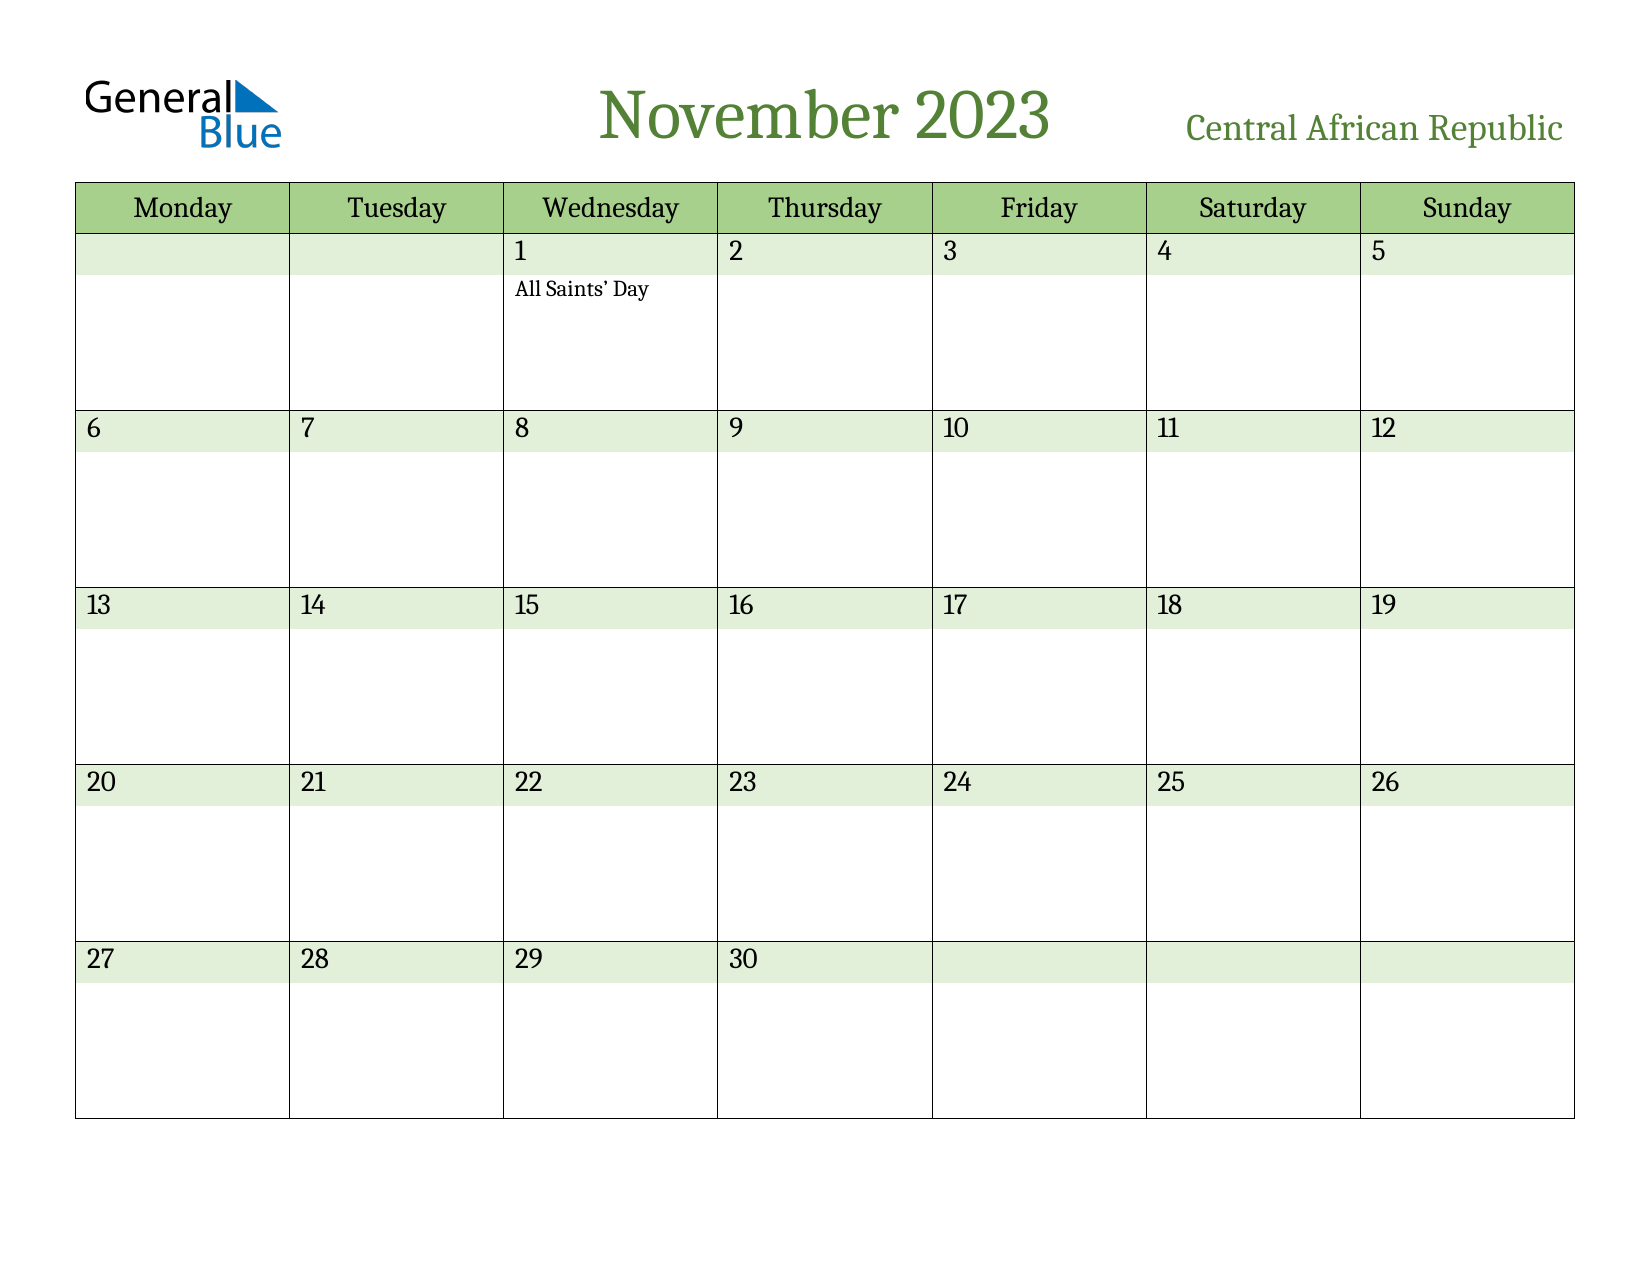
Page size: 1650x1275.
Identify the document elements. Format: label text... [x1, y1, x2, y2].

table_cell [504, 629, 717, 764]
table_cell 20 [76, 765, 289, 806]
table_cell [933, 806, 1146, 941]
table_cell [504, 452, 717, 587]
table_cell 5 [1361, 234, 1574, 275]
table_cell [1147, 983, 1360, 1118]
table_cell 11 [1147, 411, 1360, 452]
table_cell [933, 983, 1146, 1118]
table_cell [933, 942, 1146, 983]
table_cell 21 [290, 765, 503, 806]
table_cell 1 [504, 234, 717, 275]
table_cell Thursday [718, 183, 932, 233]
table_cell 9 [718, 411, 932, 452]
table_cell [1361, 983, 1574, 1118]
table_cell 17 [933, 588, 1146, 629]
table_cell [718, 452, 932, 587]
table_cell 10 [933, 411, 1146, 452]
table_cell Tuesday [290, 183, 503, 233]
table_cell 19 [1361, 588, 1574, 629]
table_cell [76, 983, 289, 1118]
table_cell Friday [933, 183, 1146, 233]
table_cell All Saints’ Day [504, 275, 717, 410]
table_cell 15 [504, 588, 717, 629]
table_cell 6 [76, 411, 289, 452]
table_cell [76, 629, 289, 764]
picture [86, 80, 281, 148]
table_cell [1361, 806, 1574, 941]
table_cell [76, 234, 289, 275]
table_header November 2023 [504, 75, 1146, 182]
table_cell [933, 452, 1146, 587]
table_cell Sunday [1361, 183, 1574, 233]
table_cell 22 [504, 765, 717, 806]
table_cell 4 [1147, 234, 1360, 275]
table_cell [290, 806, 503, 941]
table_cell [290, 629, 503, 764]
table_cell 12 [1361, 411, 1574, 452]
table_cell [76, 275, 289, 410]
table_cell Monday [76, 183, 289, 233]
table_cell 25 [1147, 765, 1360, 806]
table_header Central African Republic [1146, 75, 1574, 182]
table_cell [933, 275, 1146, 410]
table_cell 23 [718, 765, 932, 806]
table_cell 28 [290, 942, 503, 983]
table_cell [718, 629, 932, 764]
table_cell 14 [290, 588, 503, 629]
table_cell 8 [504, 411, 717, 452]
table_cell [1361, 942, 1574, 983]
table_cell Saturday [1147, 183, 1360, 233]
table_cell [1361, 629, 1574, 764]
table_cell Wednesday [504, 183, 717, 233]
table_cell [718, 275, 932, 410]
table_cell [290, 275, 503, 410]
table_cell 29 [504, 942, 717, 983]
table_cell [1147, 806, 1360, 941]
table_cell [1147, 942, 1360, 983]
table_cell 26 [1361, 765, 1574, 806]
table_cell [1147, 275, 1360, 410]
table_cell [1147, 452, 1360, 587]
table_cell [290, 234, 503, 275]
table_cell 24 [933, 765, 1146, 806]
table_cell [76, 806, 289, 941]
table_header [76, 75, 503, 182]
table_cell 7 [290, 411, 503, 452]
table_cell [290, 983, 503, 1118]
table_cell 16 [718, 588, 932, 629]
table_cell 18 [1147, 588, 1360, 629]
table_cell [1147, 629, 1360, 764]
table_cell 27 [76, 942, 289, 983]
table_cell 30 [718, 942, 932, 983]
table_cell [1361, 275, 1574, 410]
table_cell [504, 983, 717, 1118]
table_cell [718, 806, 932, 941]
table_cell 13 [76, 588, 289, 629]
table_cell [504, 806, 717, 941]
table_cell [718, 983, 932, 1118]
table_cell [290, 452, 503, 587]
table_cell [933, 629, 1146, 764]
table_cell 3 [933, 234, 1146, 275]
table_cell 2 [718, 234, 932, 275]
table_cell [1361, 452, 1574, 587]
table_cell [76, 452, 289, 587]
